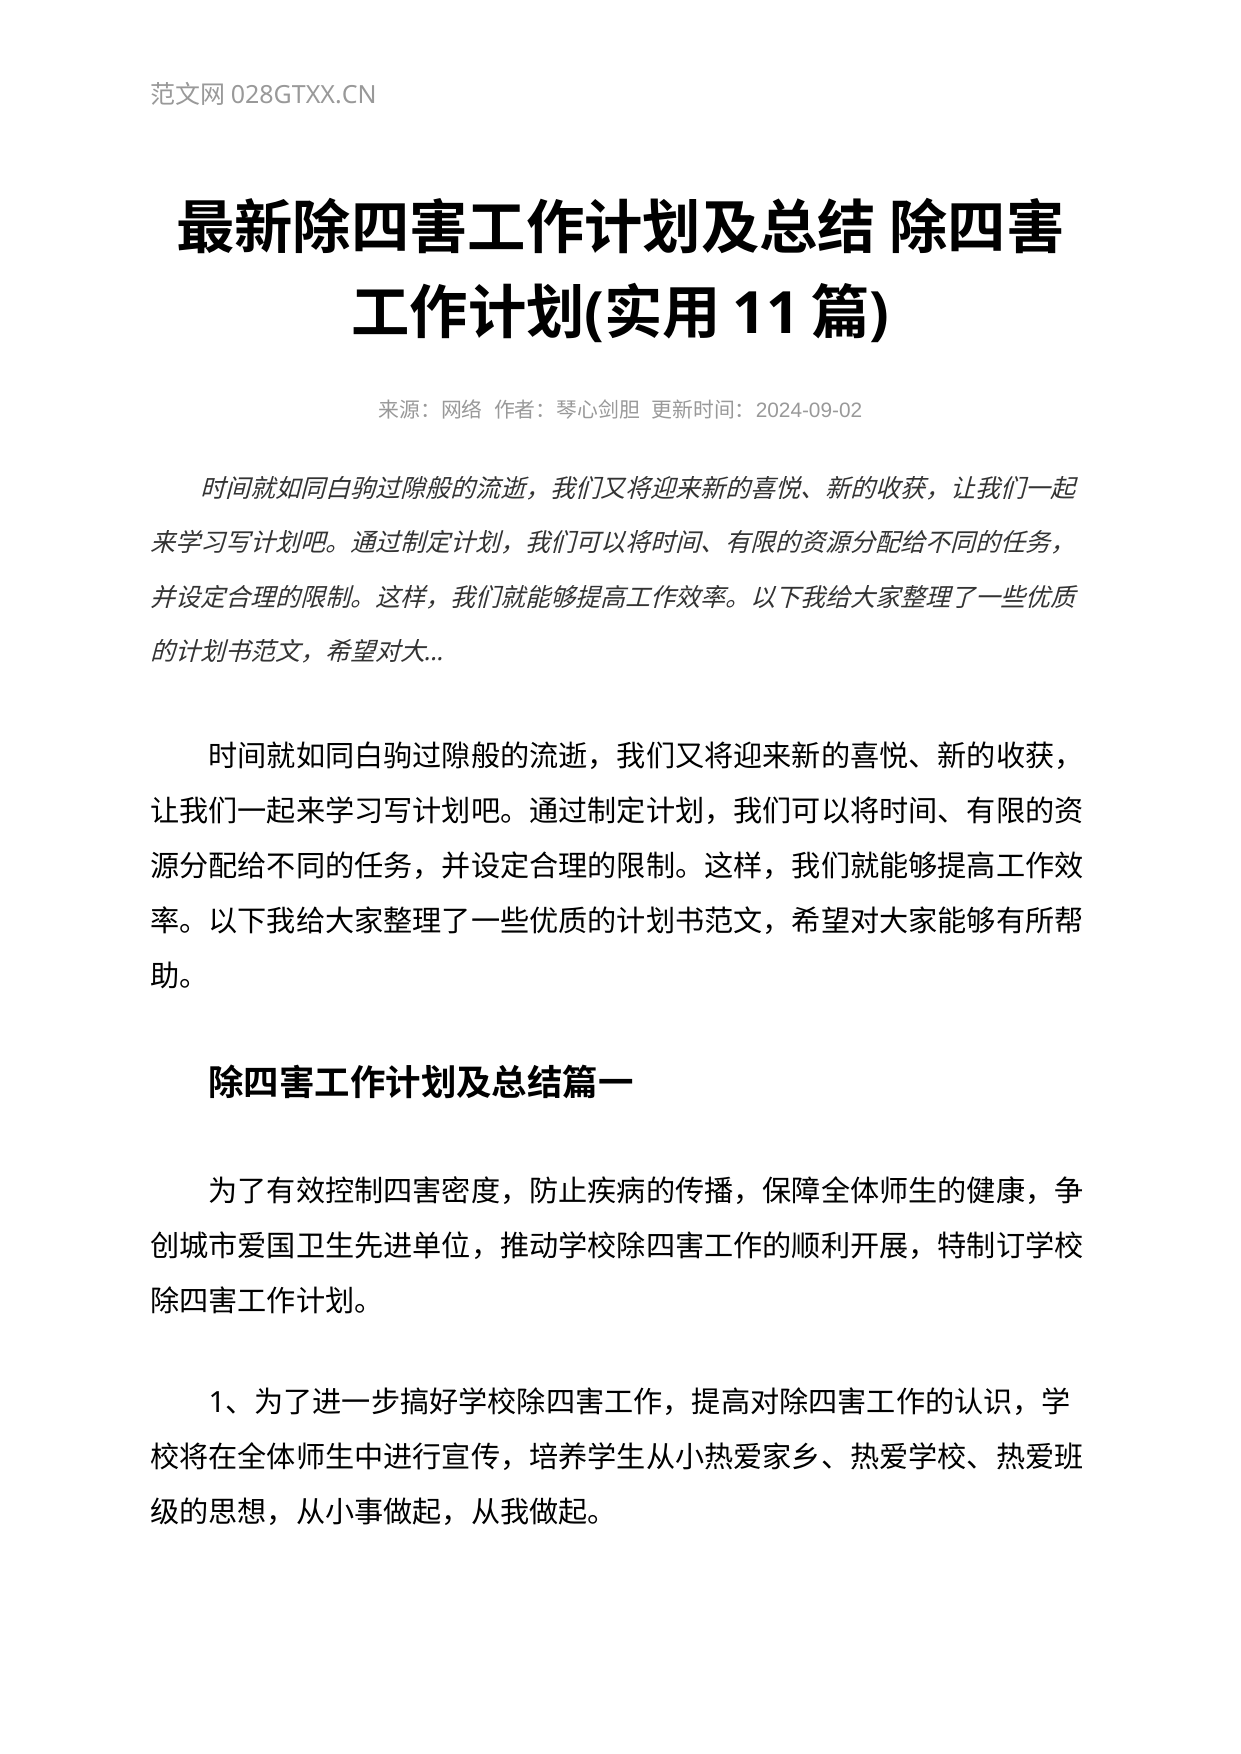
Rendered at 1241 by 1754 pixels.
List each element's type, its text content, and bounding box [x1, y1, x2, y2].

text 除四害工作计划及总结篇一 [150, 1054, 1090, 1105]
text 来源：网络 作者：琴心剑胆 更新时间：2024-09-02 [150, 397, 1090, 421]
text 1、为了进一步搞好学校除四害工作，提高对除四害工作的认识，学校将在全体师生中进行宣传，培养学生从小热爱家乡、热爱学校、热爱班级的思想，从小事做起，从我做起。 [150, 1379, 1090, 1531]
text 时间就如同白驹过隙般的流逝，我们又将迎来新的喜悦、新的收获，让我们一起来学习写计划吧。通过制定计划，我们可以将时间、有限的资源分配给不同的任务，并设定合理的限制。这样，我们就能够提高工作效率。以下我给大家整理了一些优质的计划书范文，希望对大... [150, 468, 1090, 668]
text 为了有效控制四害密度，防止疾病的传播，保障全体师生的健康，争创城市爱国卫生先进单位，推动学校除四害工作的顺利开展，特制订学校除四害工作计划。 [150, 1167, 1090, 1319]
text 时间就如同白驹过隙般的流逝，我们又将迎来新的喜悦、新的收获，让我们一起来学习写计划吧。通过制定计划，我们可以将时间、有限的资源分配给不同的任务，并设定合理的限制。这样，我们就能够提高工作效率。以下我给大家整理了一些优质的计划书范文，希望对大家能够有所帮助。 [150, 733, 1090, 994]
subtitle 最新除四害工作计划及总结 除四害工作计划(实用11篇) [150, 181, 1090, 351]
